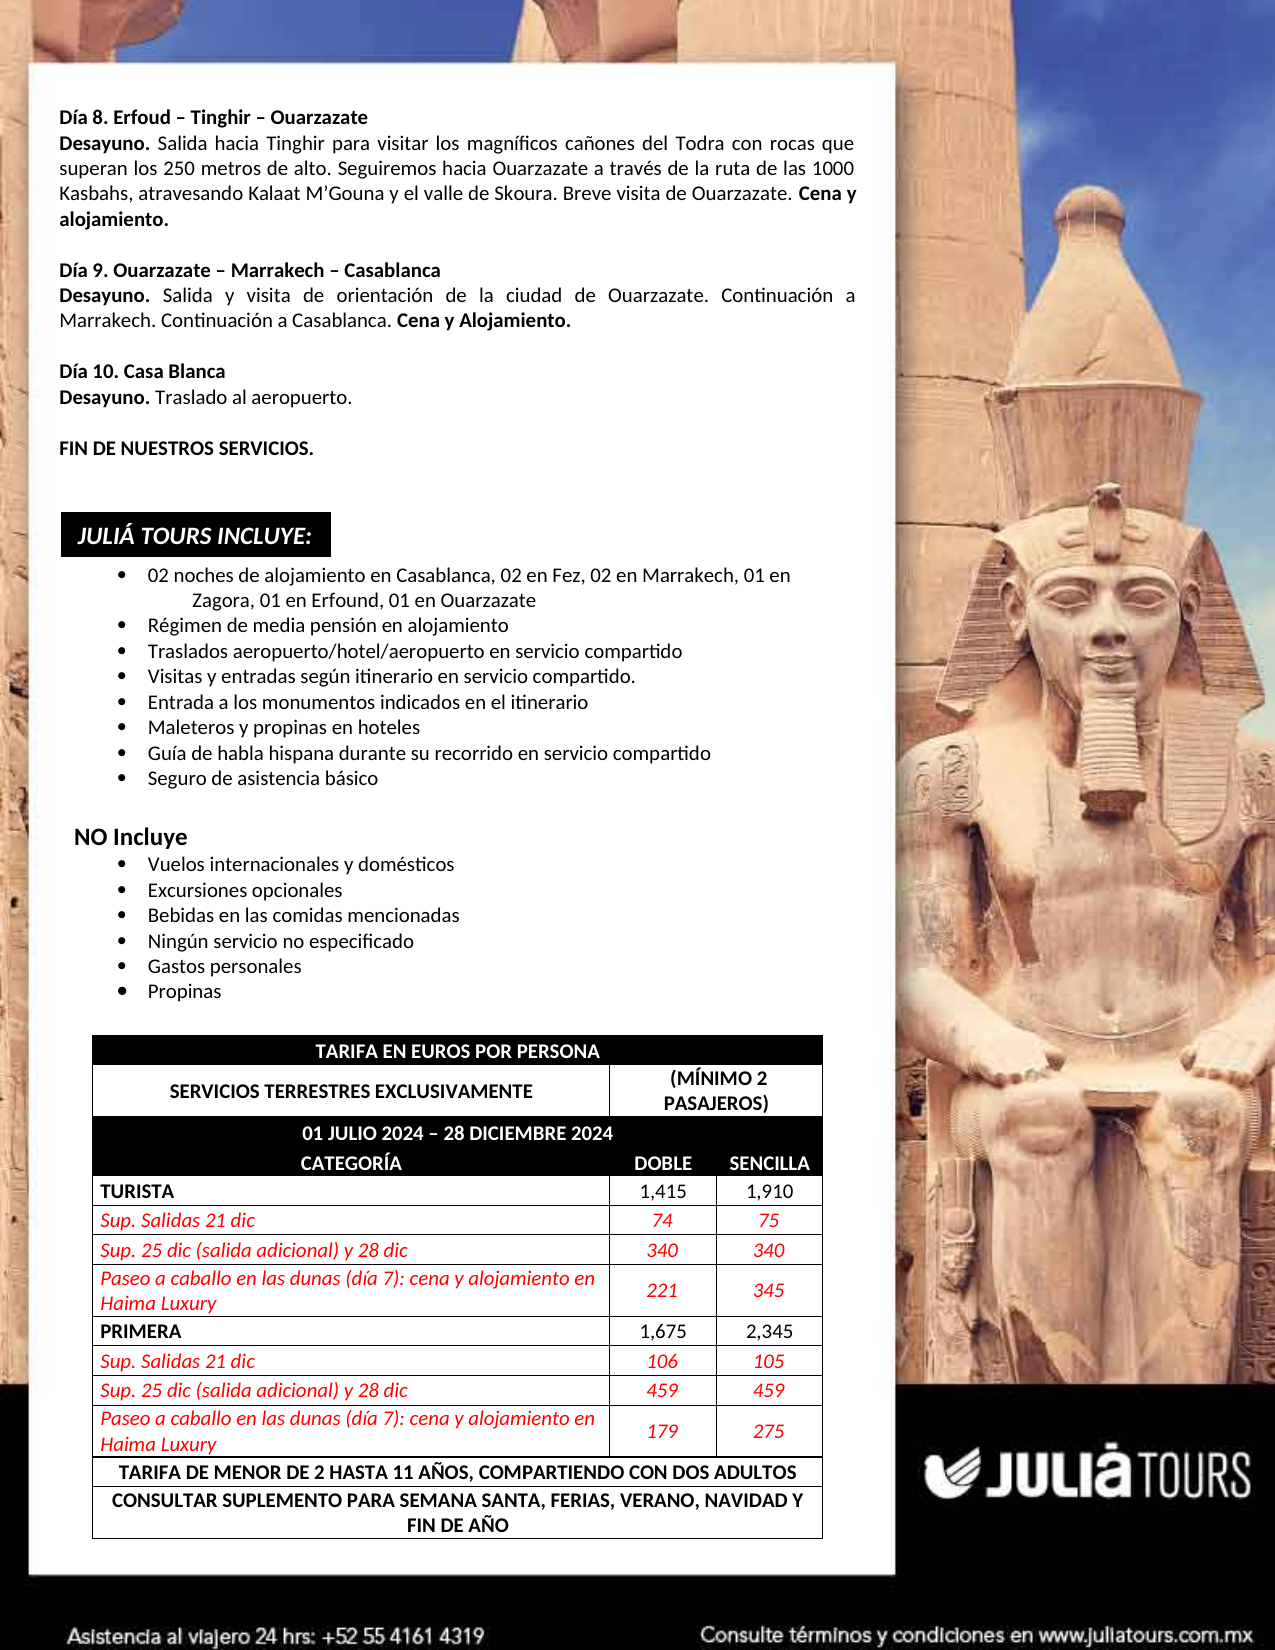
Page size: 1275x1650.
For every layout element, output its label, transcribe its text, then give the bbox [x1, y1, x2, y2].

text Día 10. Casa Blanca [59, 358, 856, 384]
list Entrada a los monumentos indicados en el itinerario [118, 689, 856, 714]
table_cell SERVICIOS TERRESTRES EXCLUSIVAMENTE [93, 1065, 609, 1116]
table_cell 75 [717, 1206, 822, 1234]
table_cell 1,415 [610, 1176, 716, 1205]
table_cell 179 [610, 1406, 716, 1456]
table_cell Sup. Salidas 21 dic [93, 1206, 609, 1234]
list Traslados aeropuerto/hotel/aeropuerto en servicio compartido [118, 638, 856, 663]
table_cell SENCILLA [717, 1148, 822, 1175]
table_cell 01 JULIO 2024 – 28 DICIEMBRE 2024 [93, 1117, 822, 1146]
table_cell Sup. 25 dic (salida adicional) y 28 dic [93, 1235, 609, 1264]
list Régimen de media pensión en alojamiento [118, 613, 856, 638]
table_cell CONSULTAR SUPLEMENTO PARA SEMANA SANTA, FERIAS, VERANO, NAVIDAD Y FIN DE AÑO [93, 1487, 822, 1538]
table_cell 74 [610, 1206, 716, 1234]
table_cell 2,345 [717, 1317, 822, 1345]
picture [0, 0, 1275, 1650]
table_cell 221 [610, 1265, 716, 1316]
list Ningún servicio no especificado [118, 928, 856, 953]
text FIN DE NUESTROS SERVICIOS. [59, 435, 856, 460]
list Guía de habla hispana durante su recorrido en servicio compartido [118, 740, 856, 765]
table_cell Sup. Salidas 21 dic [93, 1346, 609, 1375]
text Desayuno. Salida hacia Tinghir para visitar los magníficos cañones del Todra con rocas que superan los 250 metros de alto. Seguiremos hacia Ouarzazate a través de la ruta de las 1000 Kasbahs, atravesando Kalaat M’Gouna y el valle de Skoura. Breve visita de Ouarzazate. Cena y alojamiento. [59, 130, 856, 231]
table_cell 105 [717, 1346, 822, 1375]
table_cell (MÍNIMO 2 PASAJEROS) [610, 1065, 822, 1116]
table_header TARIFA EN EUROS POR PERSONA [93, 1036, 822, 1064]
table_cell PRIMERA [93, 1317, 609, 1345]
table_cell Sup. 25 dic (salida adicional) y 28 dic [93, 1376, 609, 1404]
table_cell Paseo a caballo en las dunas (día 7): cena y alojamiento en Haima Luxury [93, 1406, 609, 1456]
table_cell TARIFA DE MENOR DE 2 HASTA 11 AÑOS, COMPARTIENDO CON DOS ADULTOS [93, 1458, 822, 1486]
list Excursiones opcionales [118, 877, 856, 902]
list Bebidas en las comidas mencionadas [118, 902, 856, 928]
table_cell 345 [717, 1265, 822, 1316]
list Maleteros y propinas en hoteles [118, 714, 856, 740]
list Gastos personales [118, 953, 856, 979]
table_cell 106 [610, 1346, 716, 1375]
table_cell 1,910 [717, 1176, 822, 1205]
list Propinas [118, 979, 856, 1004]
text Día 9. Ouarzazate – Marrakech – Casablanca [59, 257, 856, 282]
table_cell 1,675 [610, 1317, 716, 1345]
text Día 8. Erfoud – Tinghir – Ouarzazate [59, 104, 856, 130]
table_cell TURISTA [93, 1176, 609, 1205]
text Desayuno. Traslado al aeropuerto. [59, 384, 856, 409]
table_cell 459 [610, 1376, 716, 1404]
list Vuelos internacionales y domésticos [118, 852, 856, 877]
text NO Incluye [74, 821, 856, 852]
table_cell 275 [717, 1406, 822, 1456]
table_cell Paseo a caballo en las dunas (día 7): cena y alojamiento en Haima Luxury [93, 1265, 609, 1316]
list 02 noches de alojamiento en Casablanca, 02 en Fez, 02 en Marrakech, 01 en Zagora, 01 en Erfound, 01 en Ouarzazate [118, 562, 856, 613]
list Visitas y entradas según itinerario en servicio compartido. [118, 663, 856, 689]
list Seguro de asistencia básico [118, 765, 856, 791]
table_cell 340 [610, 1235, 716, 1264]
text Desayuno. Salida y visita de orientación de la ciudad de Ouarzazate. Continuación a Marrakech. Continuación a Casablanca. Cena y Alojamiento. [59, 282, 856, 333]
table_cell 459 [717, 1376, 822, 1404]
table_cell CATEGORÍA [93, 1148, 609, 1175]
table_cell DOBLE [610, 1148, 716, 1175]
table_cell 340 [717, 1235, 822, 1264]
